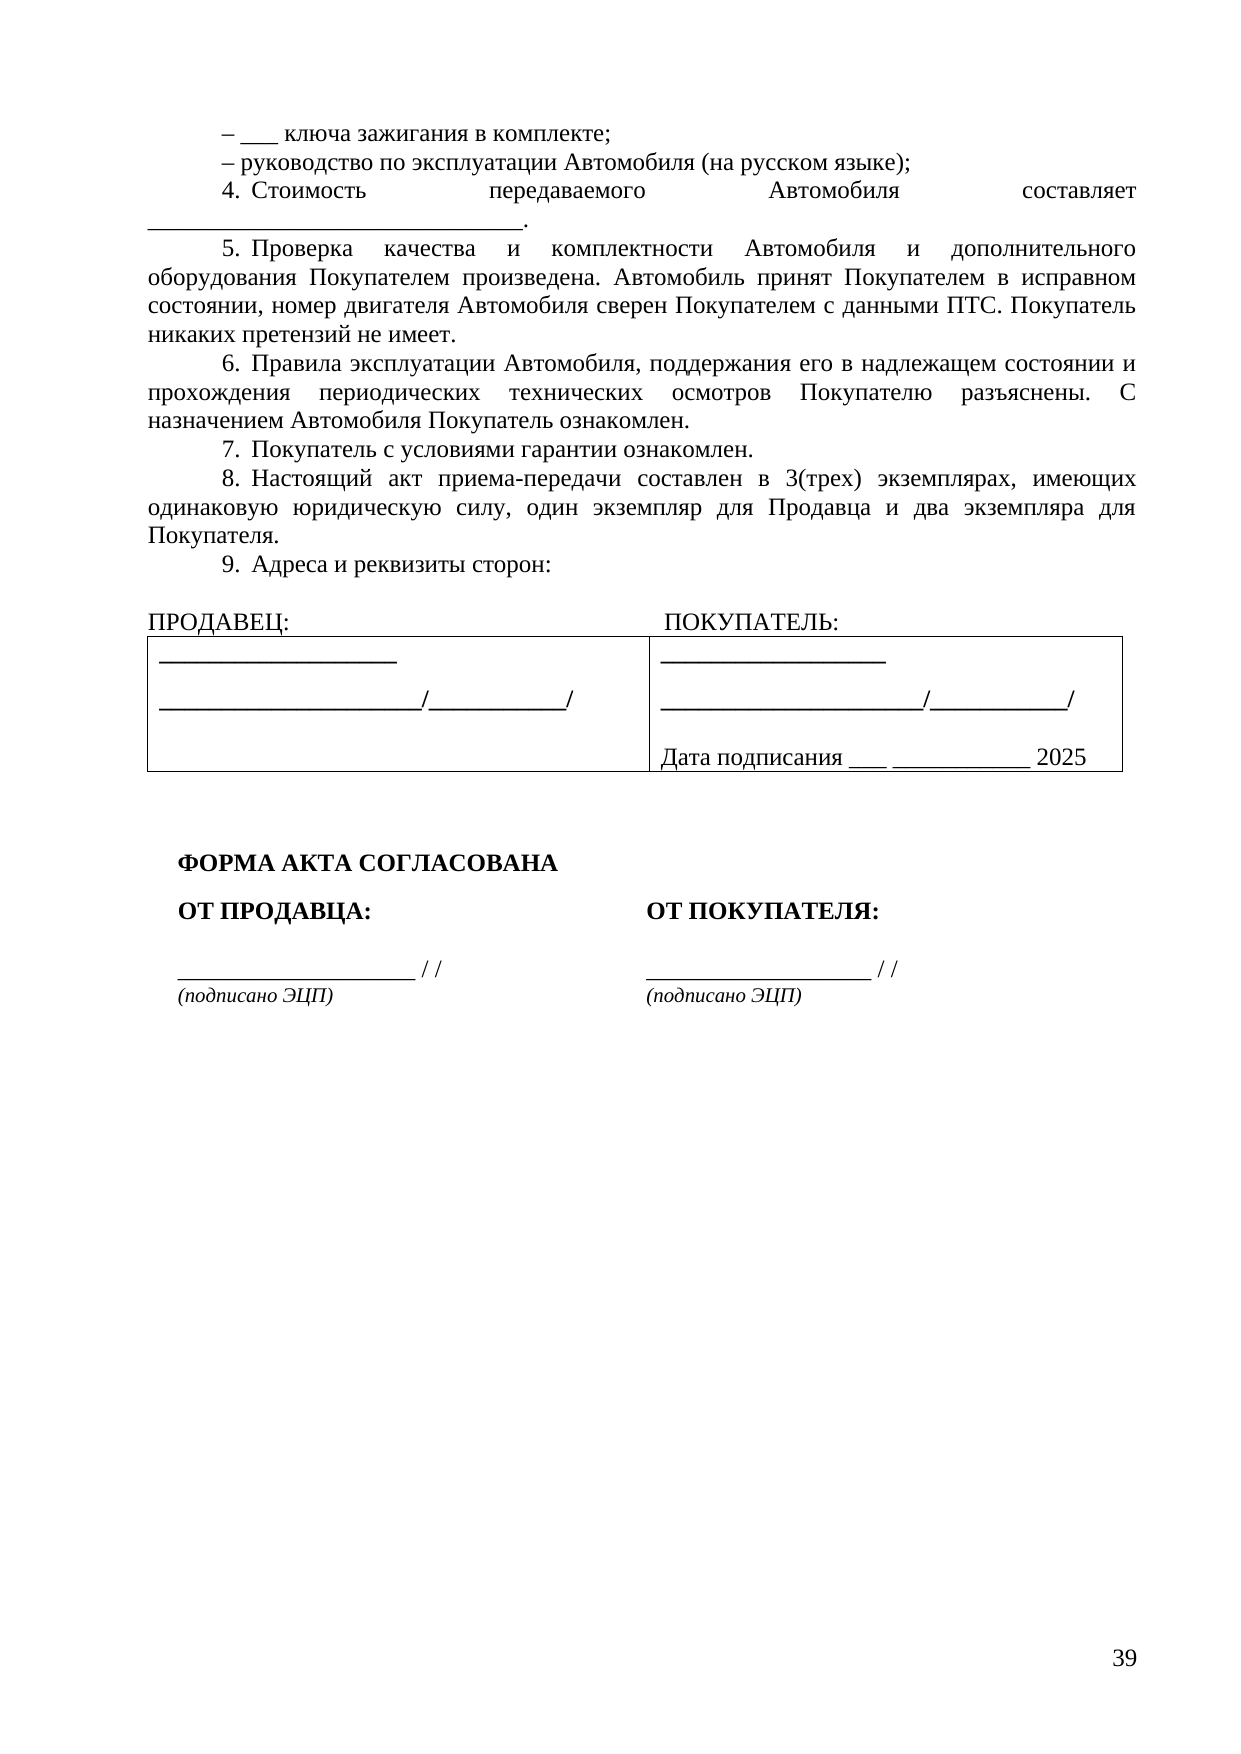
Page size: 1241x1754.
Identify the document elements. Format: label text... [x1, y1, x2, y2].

list Покупатель с условиями гарантии ознакомлен. [148, 434, 1137, 463]
list Адреса и реквизиты сторон: [148, 549, 1137, 578]
table_header ___________________ _____________________/___________/ [148, 637, 649, 771]
table_header ОТ ПРОДАВЦА: ___________________ / / (подписано ЭЦП) [163, 896, 635, 1007]
list Правила эксплуатации Автомобиля, поддержания его в надлежащем состоянии и прохождения периодических технических осмотров Покупателю разъяснены. С назначением Автомобиля Покупатель ознакомлен. [148, 348, 1137, 434]
text – ___ ключа зажигания в комплекте; [148, 118, 1137, 147]
list Настоящий акт приема-передачи составлен в 3(трех) экземплярах, имеющих одинаковую юридическую силу, один экземпляр для Продавца и два экземпляра для Покупателя. [148, 463, 1137, 549]
list Стоимость передаваемого Автомобиля составляет ______________________________. [148, 176, 1137, 233]
text – руководство по эксплуатации Автомобиля (на русском языке); [148, 147, 1137, 176]
list Проверка качества и комплектности Автомобиля и дополнительного оборудования Покупателем произведена. Автомобиль принят Покупателем в исправном состоянии, номер двигателя Автомобиля сверен Покупателем с данными ПТС. Покупатель никаких претензий не имеет. [148, 233, 1137, 348]
text ПРОДАВЕЦ: ПОКУПАТЕЛЬ: [148, 607, 1137, 636]
table_header __________________ _____________________/___________/ Дата подписания ___ ___________ 2025 [650, 637, 1122, 771]
text ФОРМА АКТА СОГЛАСОВАНА [148, 848, 1137, 877]
table_header ОТ ПОКУПАТЕЛЯ: __________________ / / (подписано ЭЦП) [635, 896, 1133, 1007]
